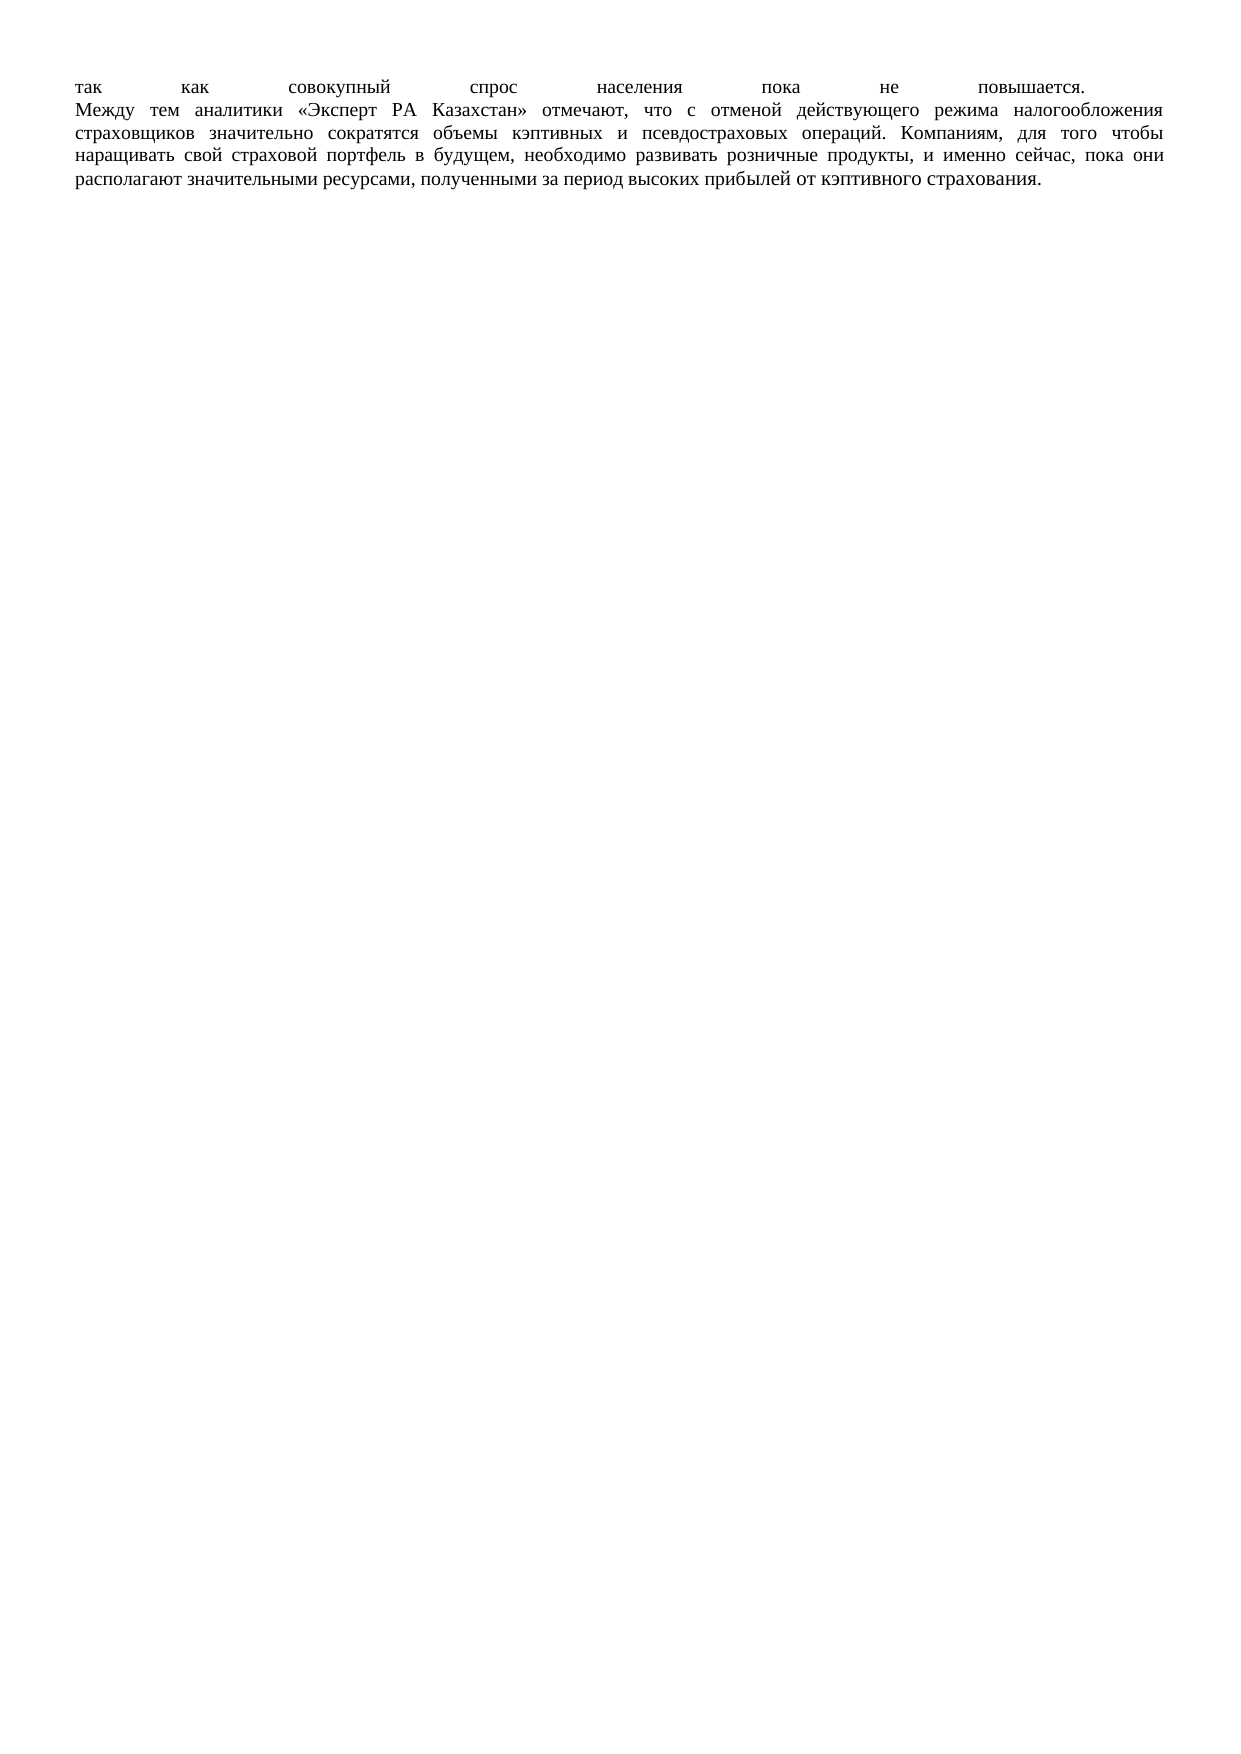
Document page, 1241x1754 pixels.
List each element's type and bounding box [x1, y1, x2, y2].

text [75, 75, 1165, 190]
